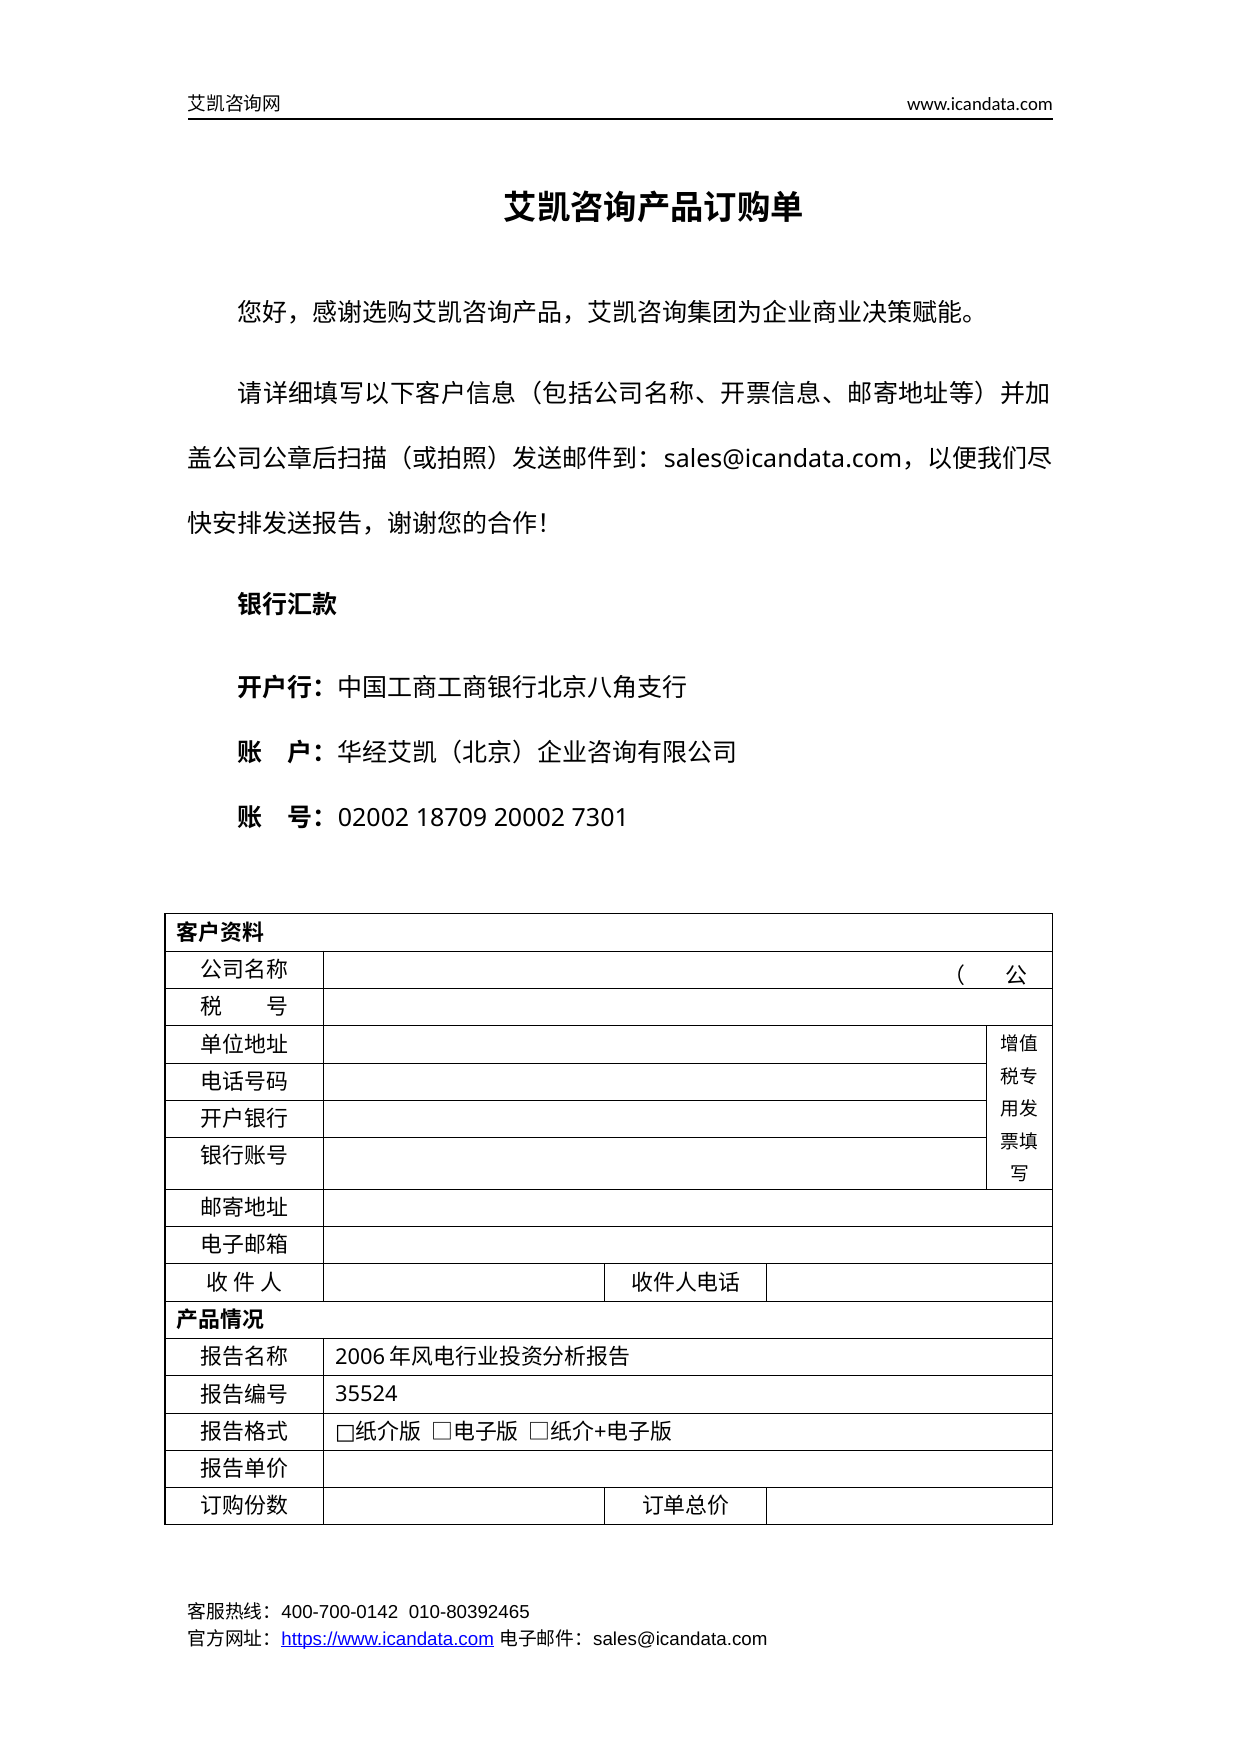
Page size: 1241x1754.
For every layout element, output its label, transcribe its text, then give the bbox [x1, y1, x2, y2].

table_cell 增值税专用发票填写 [987, 1026, 1052, 1189]
table_cell 电话号码 [166, 1064, 323, 1100]
table_cell [324, 1138, 986, 1189]
table_cell [324, 1227, 1052, 1263]
text 您好，感谢选购艾凯咨询产品，艾凯咨询集团为企业商业决策赋能。 [187, 278, 1053, 343]
text 账 户：华经艾凯（北京）企业咨询有限公司 [187, 718, 1053, 783]
table_cell 报告格式 [166, 1414, 323, 1450]
table_cell 报告名称 [166, 1339, 323, 1375]
text 开户行：中国工商工商银行北京八角支行 [187, 653, 1053, 718]
text 艾凯咨询产品订购单 [187, 172, 1053, 237]
table_cell 公司名称 [166, 952, 323, 988]
table_cell □纸介版 □电子版 □纸介+电子版 [324, 1414, 1052, 1450]
table_cell 报告编号 [166, 1376, 323, 1412]
table_cell 2006年风电行业投资分析报告 [324, 1339, 1052, 1375]
table_cell 报告单价 [166, 1451, 323, 1487]
table_cell 开户银行 [166, 1101, 323, 1137]
table_cell 收件人电话 [605, 1264, 766, 1301]
table_cell 收 件 人 [166, 1264, 323, 1301]
table_cell [324, 989, 1052, 1025]
table_cell 订购份数 [166, 1488, 323, 1524]
table_cell [324, 952, 1052, 988]
table_cell [324, 1101, 986, 1137]
table_cell [767, 1264, 1052, 1301]
table_cell [324, 1064, 986, 1100]
table_cell 税 号 [166, 989, 323, 1025]
table_cell 产品情况 [166, 1302, 1052, 1338]
table_cell [324, 1264, 604, 1301]
table_cell 35524 [324, 1376, 1052, 1412]
table_cell 单位地址 [166, 1026, 323, 1062]
table_cell 订单总价 [605, 1488, 766, 1524]
table_header 客户资料 [166, 914, 1052, 951]
table_cell 电子邮箱 [166, 1227, 323, 1263]
table_cell [324, 1488, 604, 1524]
text 账 号：02002 18709 20002 7301 [187, 783, 1053, 848]
text 银行汇款 [187, 570, 1053, 635]
table_cell [324, 1451, 1052, 1487]
table_cell [767, 1488, 1052, 1524]
table_cell 邮寄地址 [166, 1190, 323, 1226]
table_cell 银行账号 [166, 1138, 323, 1189]
table_cell [324, 1026, 986, 1062]
text 请详细填写以下客户信息（包括公司名称、开票信息、邮寄地址等）并加盖公司公章后扫描（或拍照）发送邮件到：sales@icandata.com，以便我们尽快安排发送报告，谢谢您的合作！ [187, 359, 1053, 554]
table_cell [324, 1190, 1052, 1226]
